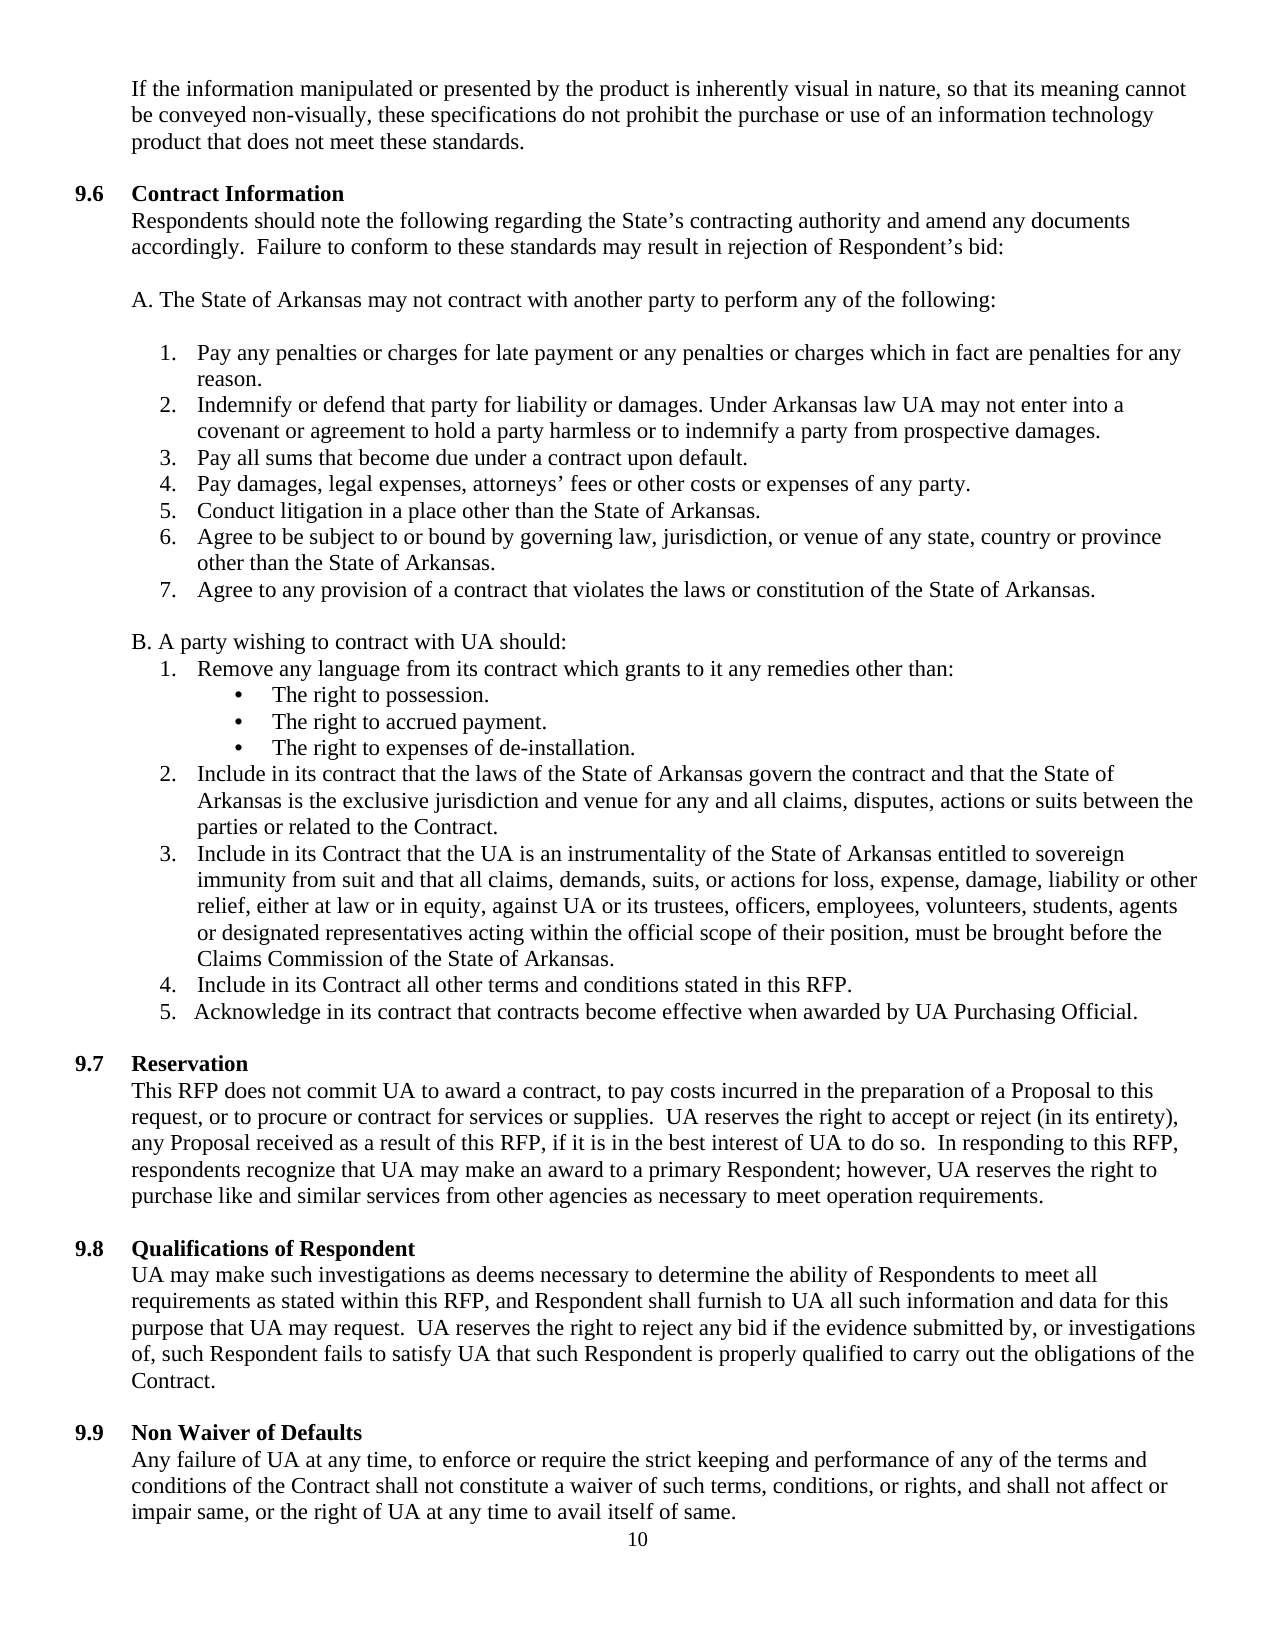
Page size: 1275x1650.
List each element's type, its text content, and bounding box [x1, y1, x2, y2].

list The right to possession. [234, 681, 1200, 708]
text 3. Pay all sums that become due under a contract upon default. [159, 444, 1200, 470]
text B. A party wishing to contract with UA should: [131, 628, 1200, 655]
text 2. Include in its contract that the laws of the State of Arkansas govern the contract and that the State of Arkansas is the exclusive jurisdiction and venue for any and all claims, disputes, actions or suits between the parties or related to the Contract. [159, 761, 1200, 839]
text A. The State of Arkansas may not contract with another party to perform any of the following: [75, 286, 1200, 312]
text 4. Include in its Contract all other terms and conditions stated in this RFP. [159, 971, 1200, 998]
text 9.8 Qualifications of Respondent [75, 1235, 1200, 1261]
text 1. Pay any penalties or charges for late payment or any penalties or charges which in fact are penalties for any reason. [159, 338, 1200, 391]
text 7. Agree to any provision of a contract that violates the laws or constitution of the State of Arkansas. [159, 576, 1200, 602]
text UA may make such investigations as deems necessary to determine the ability of Respondents to meet all requirements as stated within this RFP, and Respondent shall furnish to UA all such information and data for this purpose that UA may request. UA reserves the right to reject any bid if the evidence submitted by, or investigations of, such Respondent fails to satisfy UA that such Respondent is properly qualified to carry out the obligations of the Contract. [75, 1261, 1200, 1393]
text 9.9 Non Waiver of Defaults [75, 1419, 1200, 1446]
text 1. Remove any language from its contract which grants to it any remedies other than: [159, 655, 1200, 681]
text 2. Indemnify or defend that party for liability or damages. Under Arkansas law UA may not enter into a covenant or agreement to hold a party harmless or to indemnify a party from prospective damages. [159, 391, 1200, 444]
list The right to accrued payment. [234, 708, 1200, 734]
text This RFP does not commit UA to award a contract, to pay costs incurred in the preparation of a Proposal to this request, or to procure or contract for services or supplies. UA reserves the right to accept or reject (in its entirety), any Proposal received as a result of this RFP, if it is in the best interest of UA to do so. In responding to this RFP, respondents recognize that UA may make an award to a primary Respondent; however, UA reserves the right to purchase like and similar services from other agencies as necessary to meet operation requirements. [75, 1077, 1200, 1208]
text 6. Agree to be subject to or bound by governing law, jurisdiction, or venue of any state, country or province other than the State of Arkansas. [159, 523, 1200, 576]
text 9.6 Contract Information [75, 180, 1200, 207]
text If the information manipulated or presented by the product is inherently visual in nature, so that its meaning cannot be conveyed non-visually, these specifications do not prohibit the purchase or use of an information technology product that does not meet these standards. [75, 75, 1200, 154]
list The right to expenses of de-installation. [234, 734, 1200, 761]
text Respondents should note the following regarding the State’s contracting authority and amend any documents accordingly. Failure to conform to these standards may result in rejection of Respondent’s bid: [75, 207, 1200, 259]
text 3. Include in its Contract that the UA is an instrumentality of the State of Arkansas entitled to sovereign immunity from suit and that all claims, demands, suits, or actions for loss, expense, damage, liability or other relief, either at law or in equity, against UA or its trustees, officers, employees, volunteers, students, agents or designated representatives acting within the official scope of their position, must be brought before the Claims Commission of the State of Arkansas. [159, 839, 1200, 971]
text 4. Pay damages, legal expenses, attorneys’ fees or other costs or expenses of any party. [159, 470, 1200, 497]
text 5. Conduct litigation in a place other than the State of Arkansas. [159, 497, 1200, 523]
text 5. Acknowledge in its contract that contracts become effective when awarded by UA Purchasing Official. [159, 998, 1200, 1024]
text Any failure of UA at any time, to enforce or require the strict keeping and performance of any of the terms and conditions of the Contract shall not constitute a waiver of such terms, conditions, or rights, and shall not affect or impair same, or the right of UA at any time to avail itself of same. [131, 1446, 1200, 1525]
text 9.7 Reservation [75, 1050, 1200, 1077]
